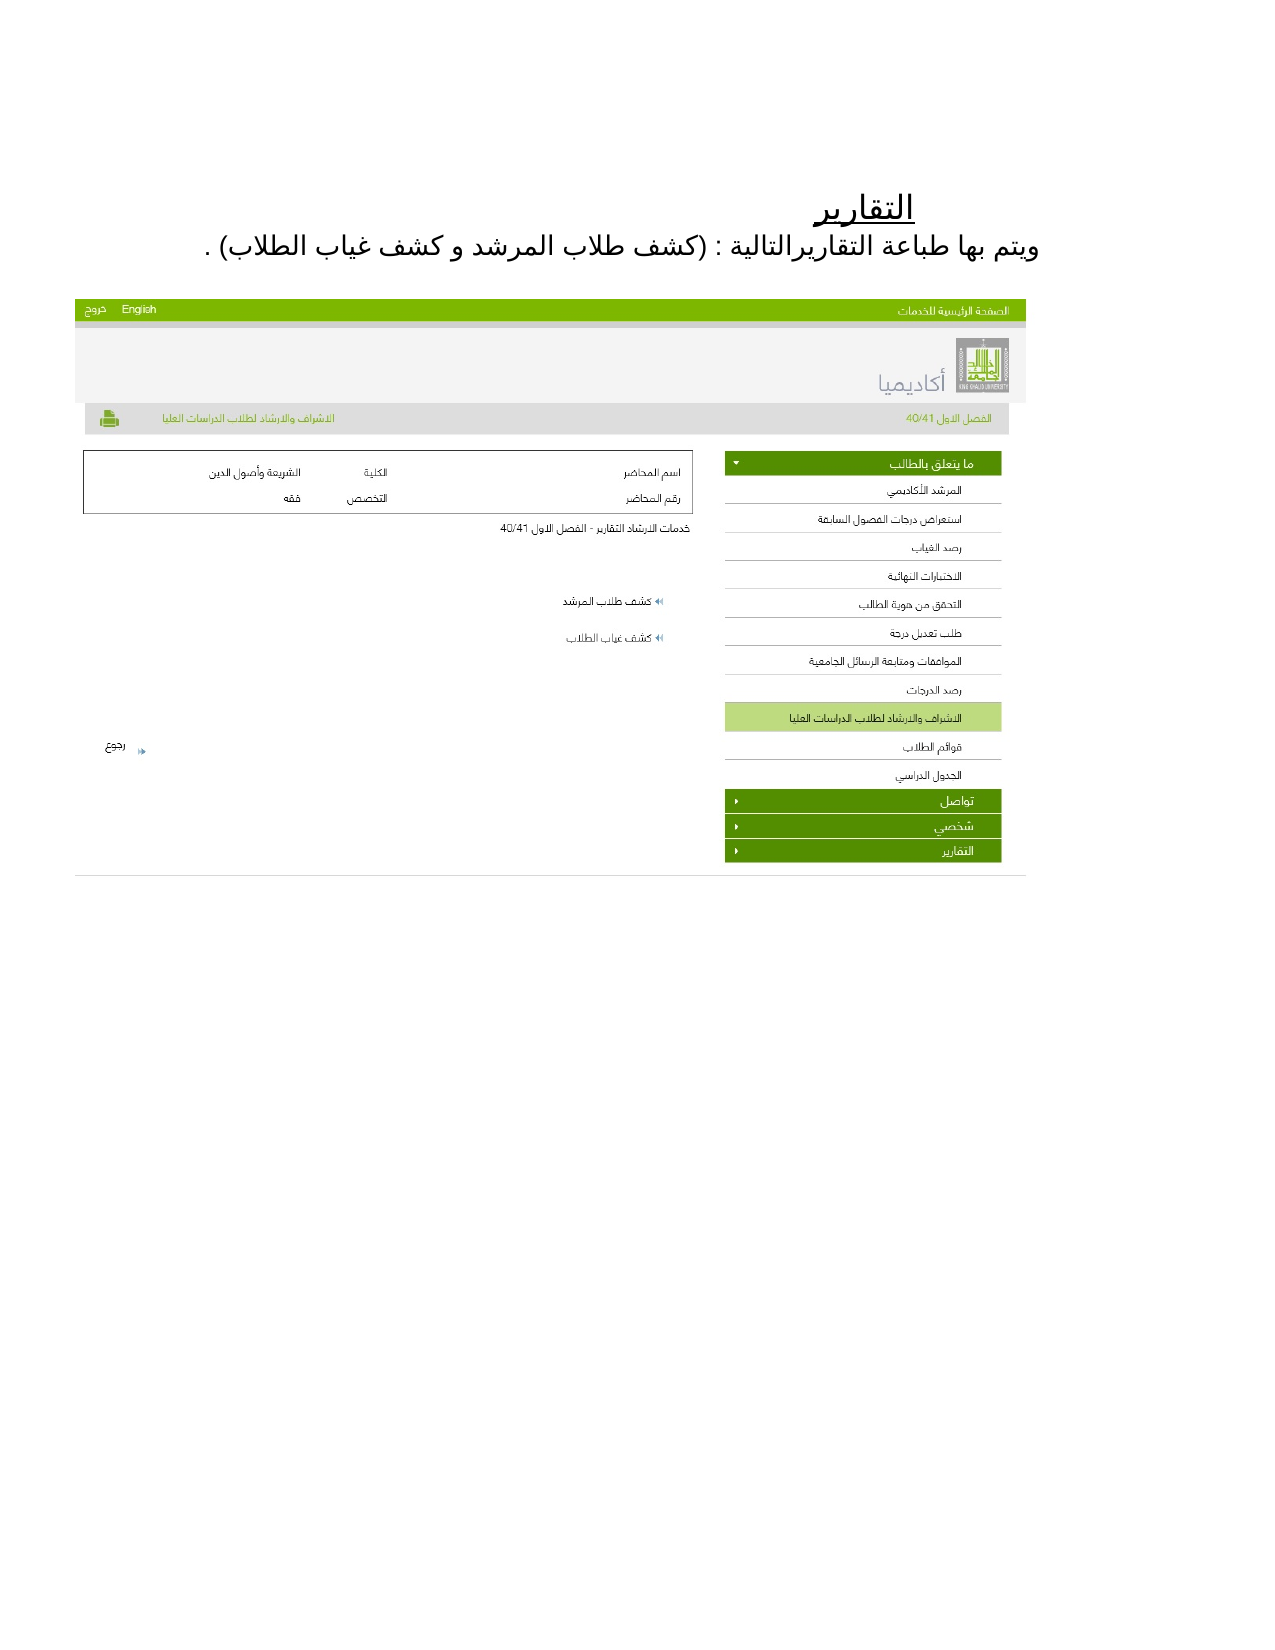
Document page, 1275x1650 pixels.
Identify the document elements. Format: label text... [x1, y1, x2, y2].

list ويتم بها طباعة التقاريرالتالية : (كشف طلاب المرشد و كشف غياب الطلاب) . [150, 230, 1050, 261]
list التقارير [150, 188, 987, 227]
picture [75, 299, 1050, 878]
